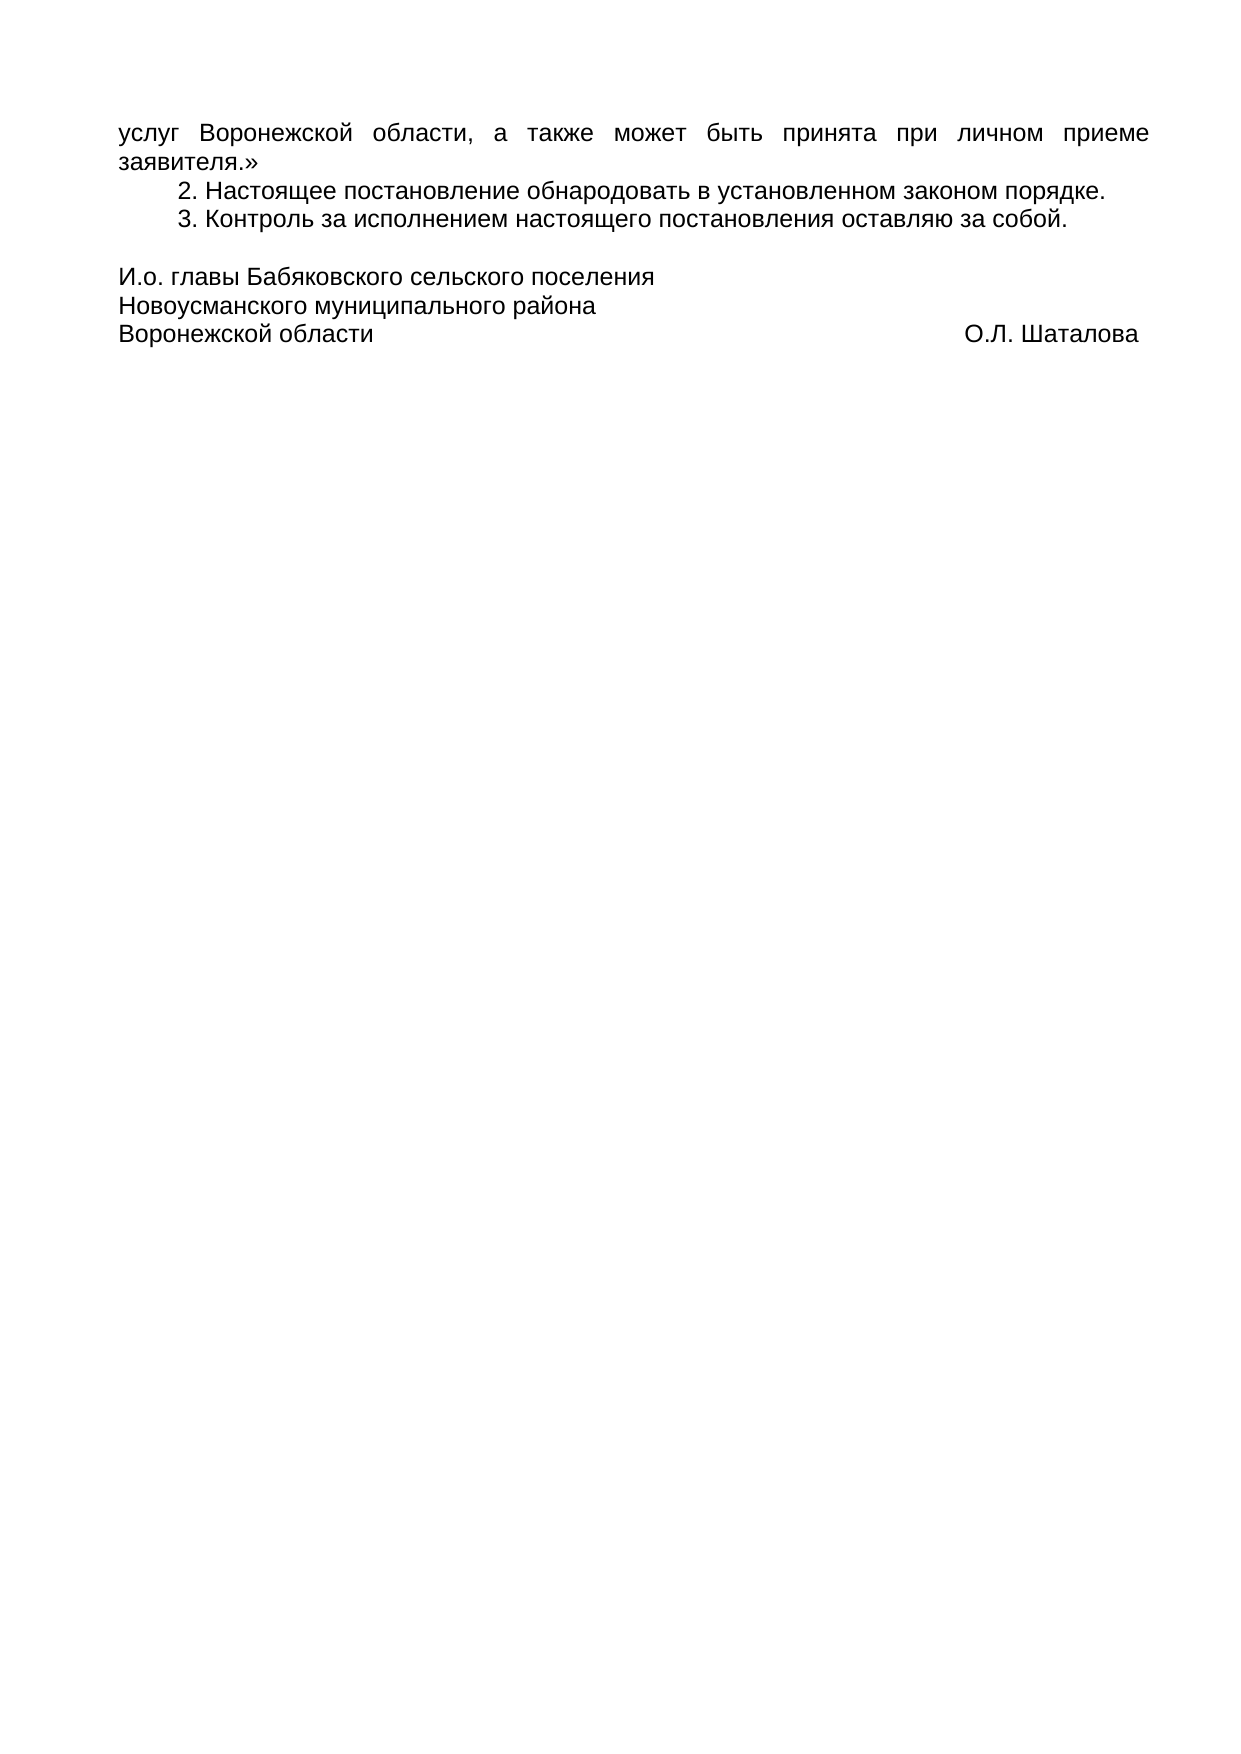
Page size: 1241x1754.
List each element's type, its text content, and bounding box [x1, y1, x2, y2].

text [118, 118, 1152, 176]
text И.о. главы Бабяковского сельского поселения [118, 262, 1152, 291]
text 2. Настоящее постановление обнародовать в установленном законом порядке. [118, 176, 1152, 204]
text 3. Контроль за исполнением настоящего постановления оставляю за собой. [118, 204, 1152, 233]
text Воронежской области О.Л. Шаталова [118, 319, 1152, 348]
text Новоусманского муниципального района [118, 291, 1152, 319]
